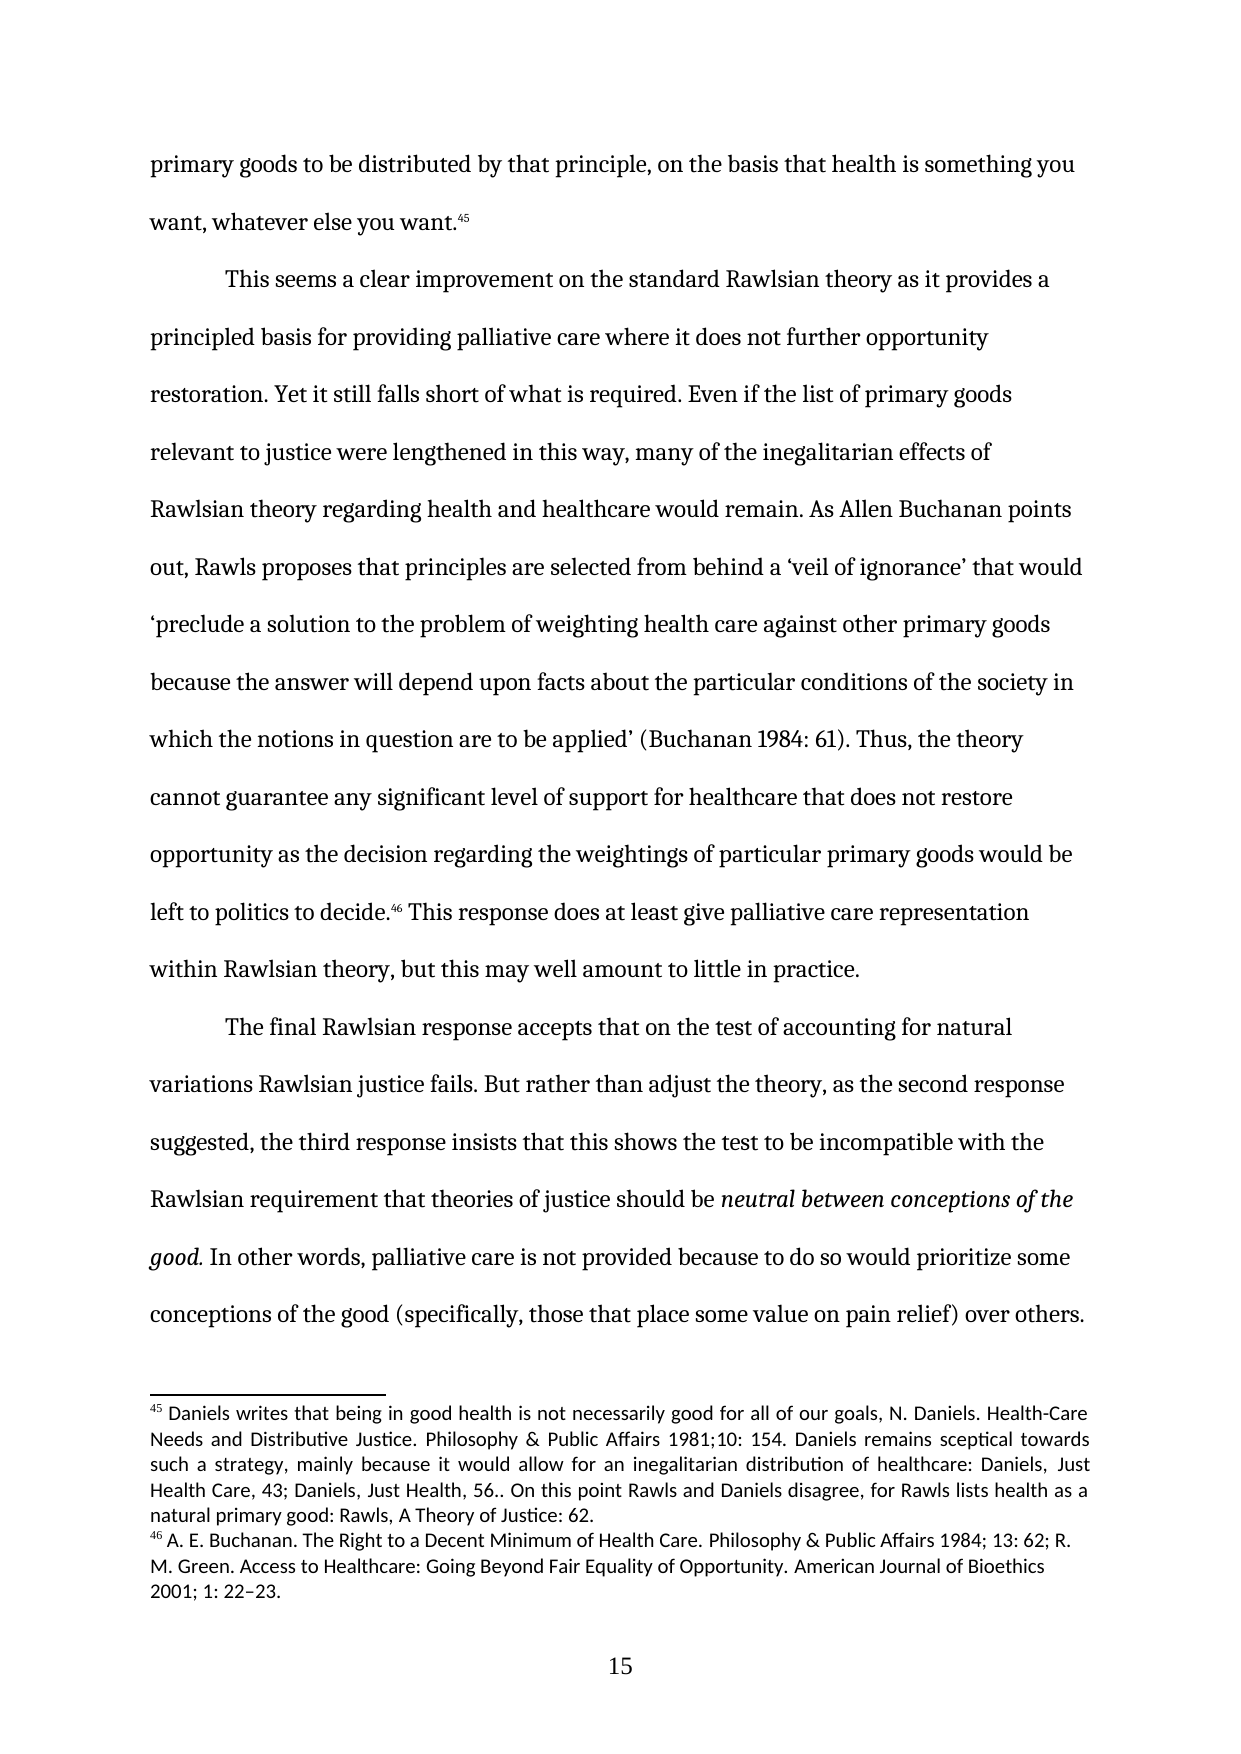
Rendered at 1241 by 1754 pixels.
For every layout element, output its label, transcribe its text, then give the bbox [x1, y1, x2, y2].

text The final Rawlsian response accepts that on the test of accounting for natural variations Rawlsian justice fails. But rather than adjust the theory, as the second response suggested, the third response insists that this shows the test to be incompatible with the Rawlsian requirement that theories of justice should be neutral between conceptions of the good. In other words, palliative care is not provided because to do so would prioritize some conceptions of the good (specifically, those that place some value on pain relief) over others. [150, 1012, 1090, 1329]
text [150, 150, 1090, 236]
text This seems a clear improvement on the standard Rawlsian theory as it provides a principled basis for providing palliative care where it does not further opportunity restoration. Yet it still falls short of what is required. Even if the list of primary goods relevant to justice were lengthened in this way, many of the inegalitarian effects of Rawlsian theory regarding health and healthcare would remain. As Allen Buchanan points out, Rawls proposes that principles are selected from behind a ‘veil of ignorance’ that would ‘preclude a solution to the problem of weighting health care against other primary goods because the answer will depend upon facts about the particular conditions of the society in which the notions in question are to be applied’ (Buchanan 1984: 61). Thus, the theory cannot guarantee any significant level of support for healthcare that does not restore opportunity as the decision regarding the weightings of particular primary goods would be left to politics to decide. This response does at least give palliative care representation within Rawlsian theory, but this may well amount to little in practice. [150, 265, 1090, 984]
